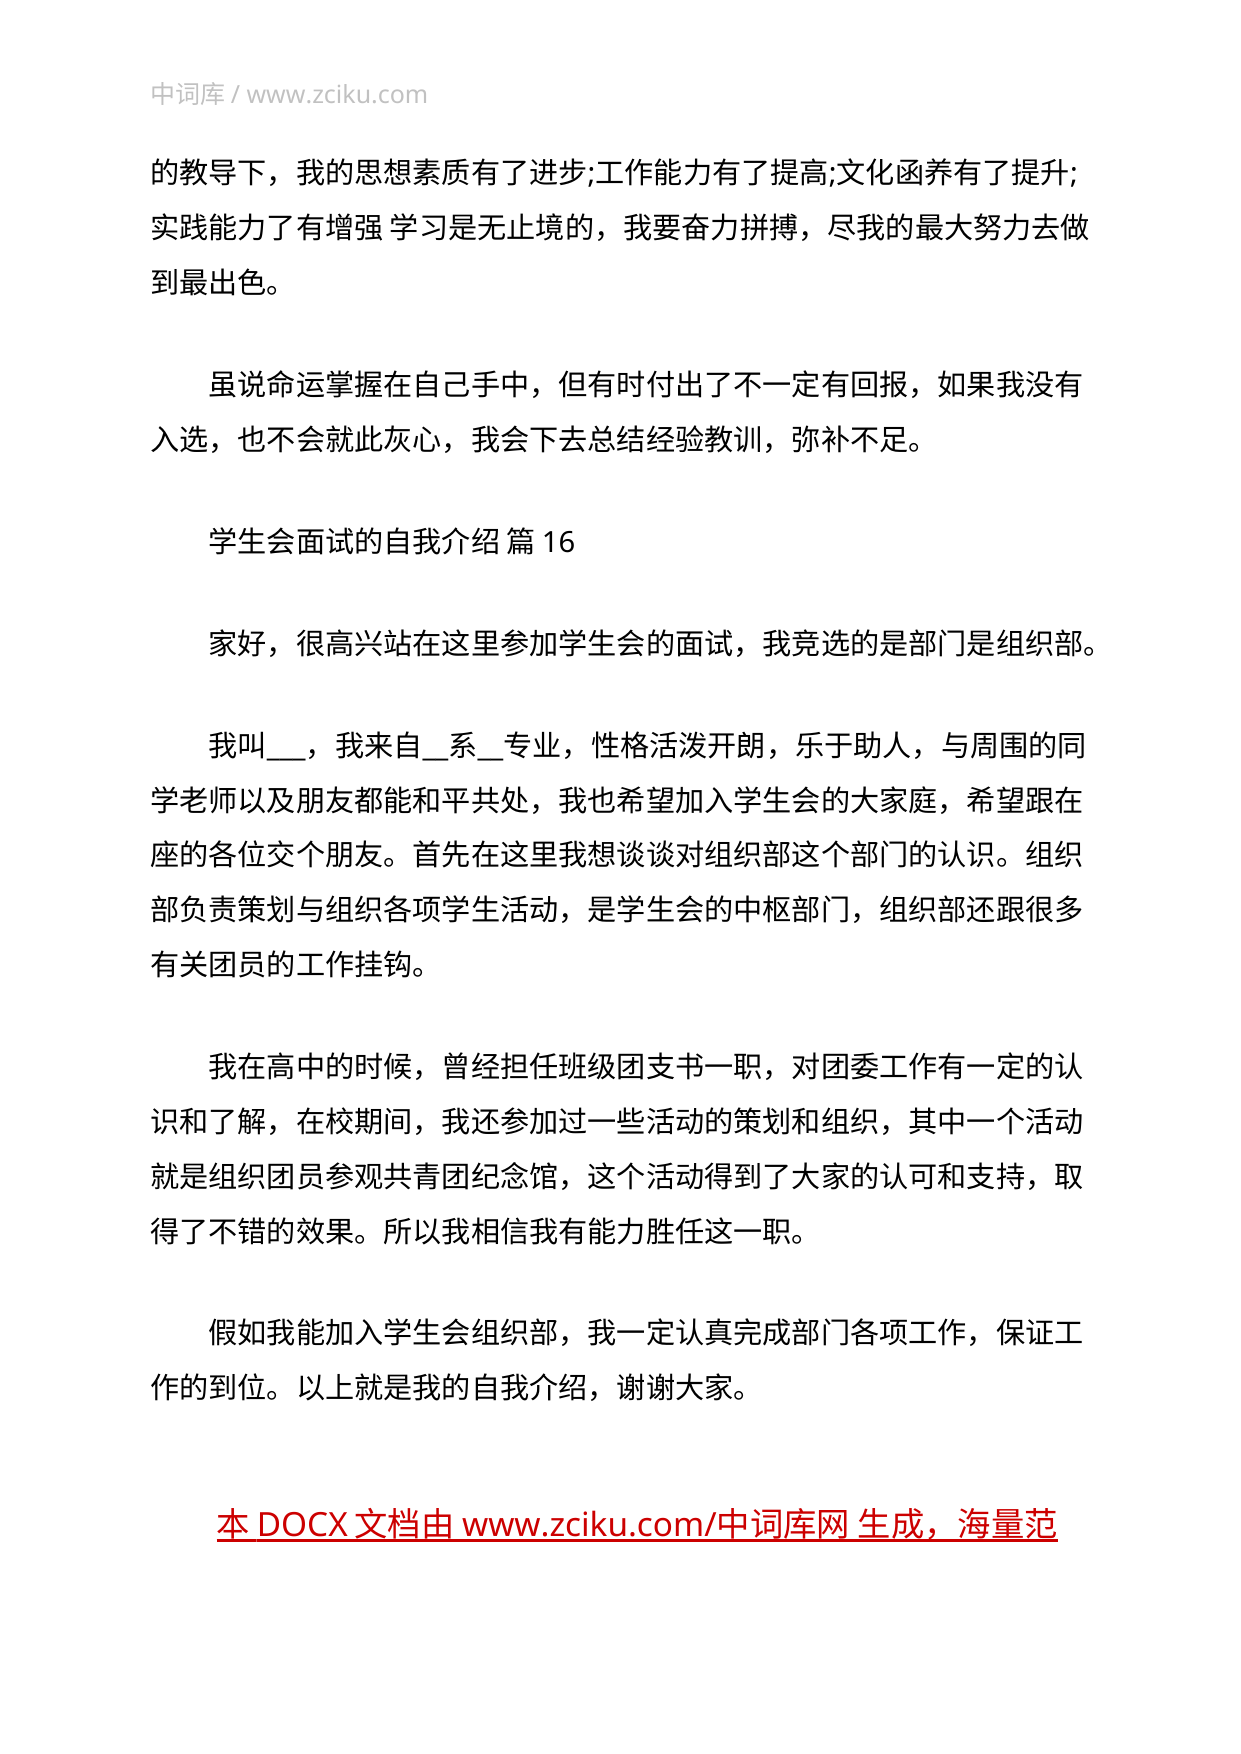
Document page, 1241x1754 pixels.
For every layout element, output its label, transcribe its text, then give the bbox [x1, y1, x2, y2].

text 虽说命运掌握在自己手中，但有时付出了不一定有回报，如果我没有入选，也不会就此灰心，我会下去总结经验教训，弥补不足。 [150, 362, 1090, 459]
text 我在高中的时候，曾经担任班级团支书一职，对团委工作有一定的认识和了解，在校期间，我还参加过一些活动的策划和组织，其中一个活动就是组织团员参观共青团纪念馆，这个活动得到了大家的认可和支持，取得了不错的效果。所以我相信我有能力胜任这一职。 [150, 1043, 1090, 1251]
text 假如我能加入学生会组织部，我一定认真完成部门各项工作，保证工作的到位。以上就是我的自我介绍，谢谢大家。 [150, 1310, 1090, 1407]
text 学生会面试的自我介绍 篇16 [150, 518, 1090, 561]
text 我叫___，我来自__系__专业，性格活泼开朗，乐于助人，与周围的同学老师以及朋友都能和平共处，我也希望加入学生会的大家庭，希望跟在座的各位交个朋友。首先在这里我想谈谈对组织部这个部门的认识。组织部负责策划与组织各项学生活动，是学生会的中枢部门，组织部还跟很多有关团员的工作挂钩。 [150, 722, 1090, 984]
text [150, 150, 1090, 302]
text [150, 1498, 1090, 1546]
text 家好，很高兴站在这里参加学生会的面试，我竞选的是部门是组织部。 [150, 620, 1090, 663]
